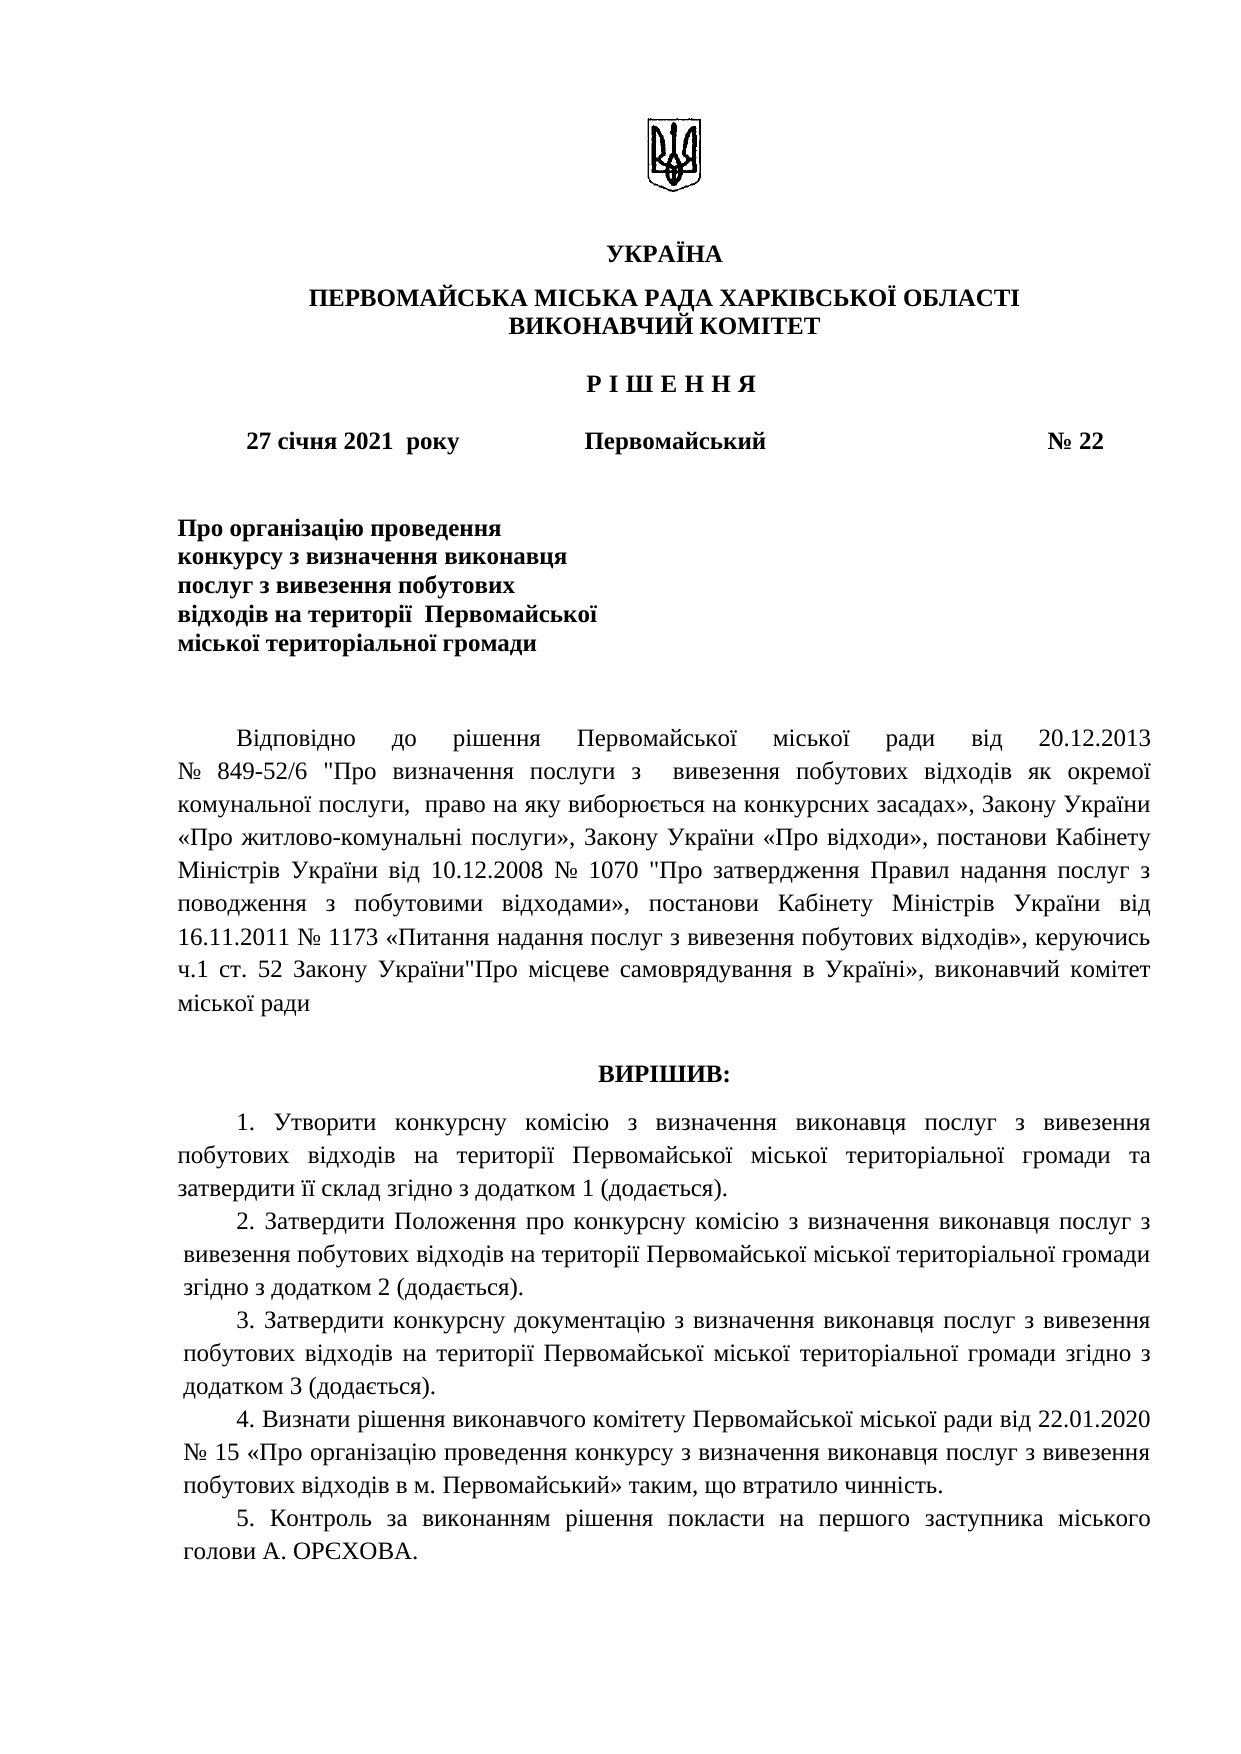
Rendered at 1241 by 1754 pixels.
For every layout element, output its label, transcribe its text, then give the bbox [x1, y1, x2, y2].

text РІШЕННЯ [177, 369, 1151, 398]
text відходів на території Первомайської [177, 599, 1151, 628]
text 3. Затвердити конкурсну документацію з визначення виконавця послуг з вивезення побутових відходів на території Первомайської міської територіальної громади згідно з додатком 3 (додається). [183, 1305, 1151, 1400]
text ВИРІШИВ: [177, 1059, 1151, 1088]
text 27 січня 2021 року Первомайський № 22 [177, 426, 1151, 455]
subtitle ПЕРВОМАЙСЬКА МІСЬКА РАДА ХАРКІВСЬКОЇ ОБЛАСТІ [177, 283, 1151, 311]
text УКРАЇНА [177, 239, 1151, 268]
text Відповідно до рішення Первомайської міської ради від 20.12.2013 № 849-52/6 "Про визначення послуги з вивезення побутових відходів як окремої комунальної послуги, право на яку виборюється на конкурсних засадах», Закону України «Про житлово-комунальні послуги», Закону України «Про відходи», постанови Кабінету Міністрів України від 10.12.2008 № 1070 "Про затвердження Правил надання послуг з поводження з побутовими відходами», постанови Кабінету Міністрів України від 16.11.2011 № 1173 «Питання надання послуг з вивезення побутових відходів», керуючись ч.1 ст. 52 Закону України"Про місцеве самоврядування в Україні», виконавчий комітет міської ради [177, 723, 1151, 1016]
picture [647, 118, 702, 192]
text 2. Затвердити Положення про конкурсну комісію з визначення виконавця послуг з вивезення побутових відходів на території Первомайської міської територіальної громади згідно з додатком 2 (додається). [183, 1206, 1151, 1301]
text ВИКОНАВЧИЙ КОМІТЕТ [177, 311, 1151, 340]
text послуг з вивезення побутових [177, 570, 1151, 599]
text 4. Визнати рішення виконавчого комітету Первомайської міської ради від 22.01.2020 № 15 «Про організацію проведення конкурсу з визначення виконавця послуг з вивезення побутових відходів в м. Первомайський» таким, що втратило чинність. [183, 1404, 1151, 1499]
text 1. Утворити конкурсну комісію з визначення виконавця послуг з вивезення побутових відходів на території Первомайської міської територіальної громади та затвердити її склад згідно з додатком 1 (додається). [177, 1107, 1151, 1202]
text 5. Контроль за виконанням рішення покласти на першого заступника міського голови А. ОРЄХОВА. [183, 1503, 1151, 1565]
text Про організацію проведення [177, 513, 1151, 541]
text міської територіальної громади [177, 628, 1151, 656]
text конкурсу з визначення виконавця [177, 541, 1151, 570]
